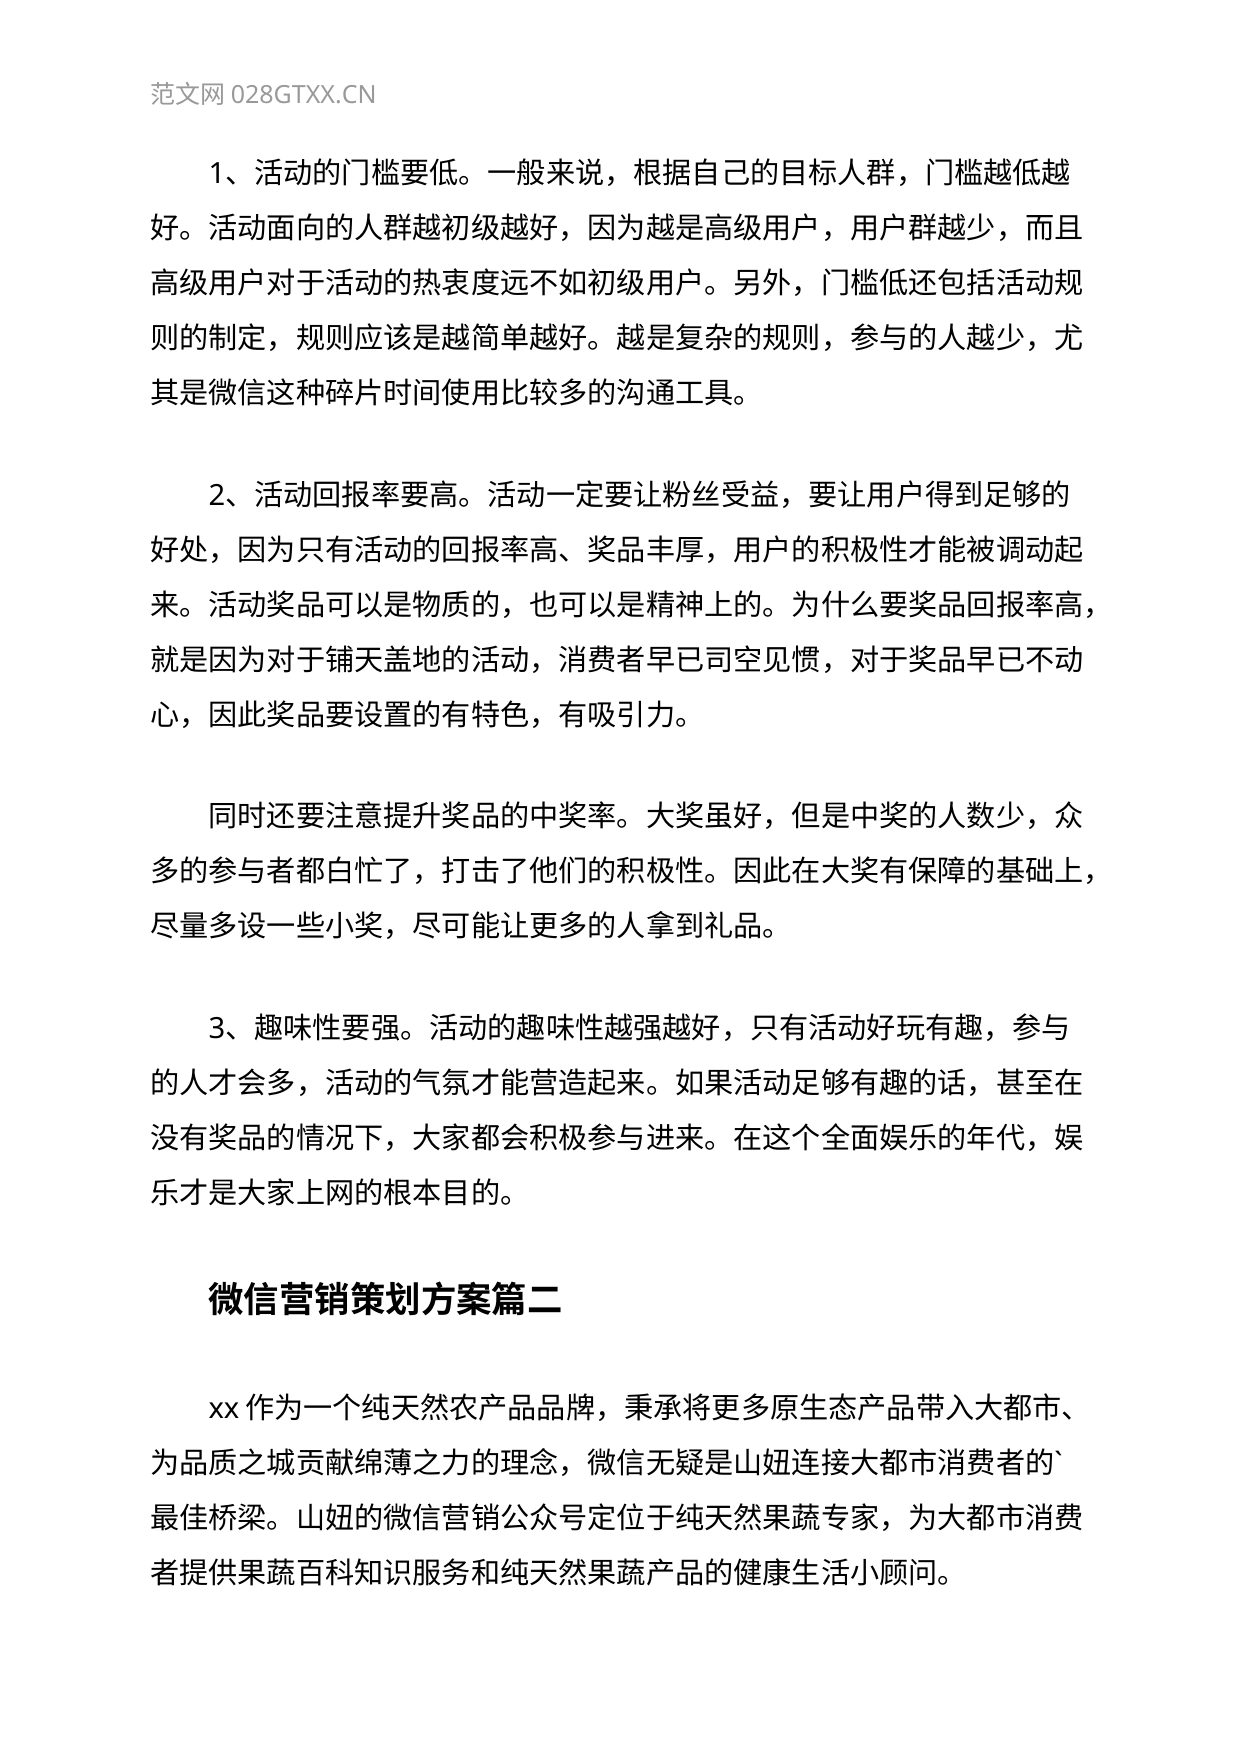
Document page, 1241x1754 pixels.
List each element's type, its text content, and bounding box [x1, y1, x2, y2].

text 微信营销策划方案篇二 [150, 1271, 1090, 1322]
text 3、趣味性要强。活动的趣味性越强越好，只有活动好玩有趣，参与的人才会多，活动的气氛才能营造起来。如果活动足够有趣的话，甚至在没有奖品的情况下，大家都会积极参与进来。在这个全面娱乐的年代，娱乐才是大家上网的根本目的。 [150, 1004, 1090, 1212]
text 1、活动的门槛要低。一般来说，根据自己的目标人群，门槛越低越好。活动面向的人群越初级越好，因为越是高级用户，用户群越少，而且高级用户对于活动的热衷度远不如初级用户。另外，门槛低还包括活动规则的制定，规则应该是越简单越好。越是复杂的规则，参与的人越少，尤其是微信这种碎片时间使用比较多的沟通工具。 [150, 150, 1090, 412]
text xx作为一个纯天然农产品品牌，秉承将更多原生态产品带入大都市、为品质之城贡献绵薄之力的理念，微信无疑是山妞连接大都市消费者的`最佳桥梁。山妞的微信营销公众号定位于纯天然果蔬专家，为大都市消费者提供果蔬百科知识服务和纯天然果蔬产品的健康生活小顾问。 [150, 1384, 1090, 1592]
text 同时还要注意提升奖品的中奖率。大奖虽好，但是中奖的人数少，众多的参与者都白忙了，打击了他们的积极性。因此在大奖有保障的基础上，尽量多设一些小奖，尽可能让更多的人拿到礼品。 [150, 793, 1090, 945]
text 2、活动回报率要高。活动一定要让粉丝受益，要让用户得到足够的好处，因为只有活动的回报率高、奖品丰厚，用户的积极性才能被调动起来。活动奖品可以是物质的，也可以是精神上的。为什么要奖品回报率高，就是因为对于铺天盖地的活动，消费者早已司空见惯，对于奖品早已不动心，因此奖品要设置的有特色，有吸引力。 [150, 471, 1090, 733]
